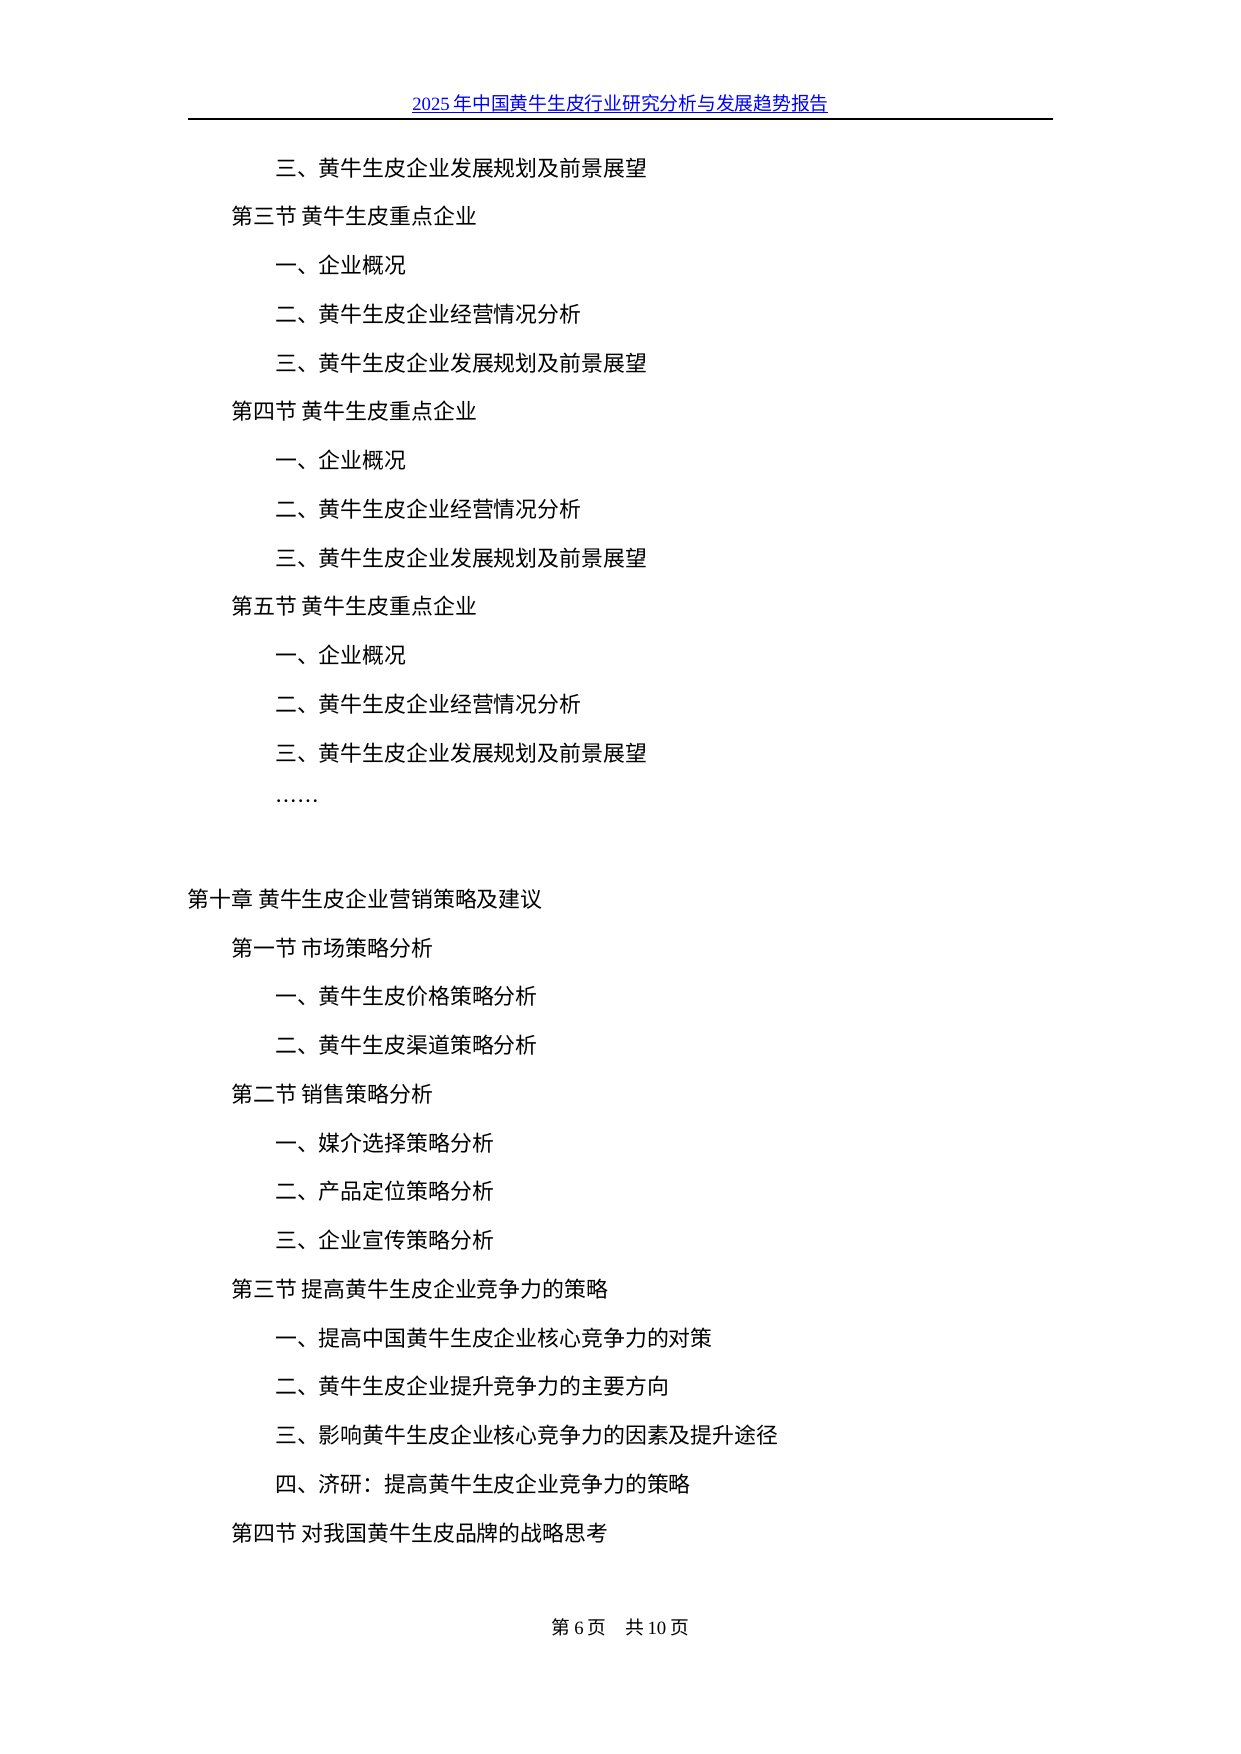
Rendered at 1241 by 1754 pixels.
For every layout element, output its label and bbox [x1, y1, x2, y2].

text [187, 150, 1053, 1548]
